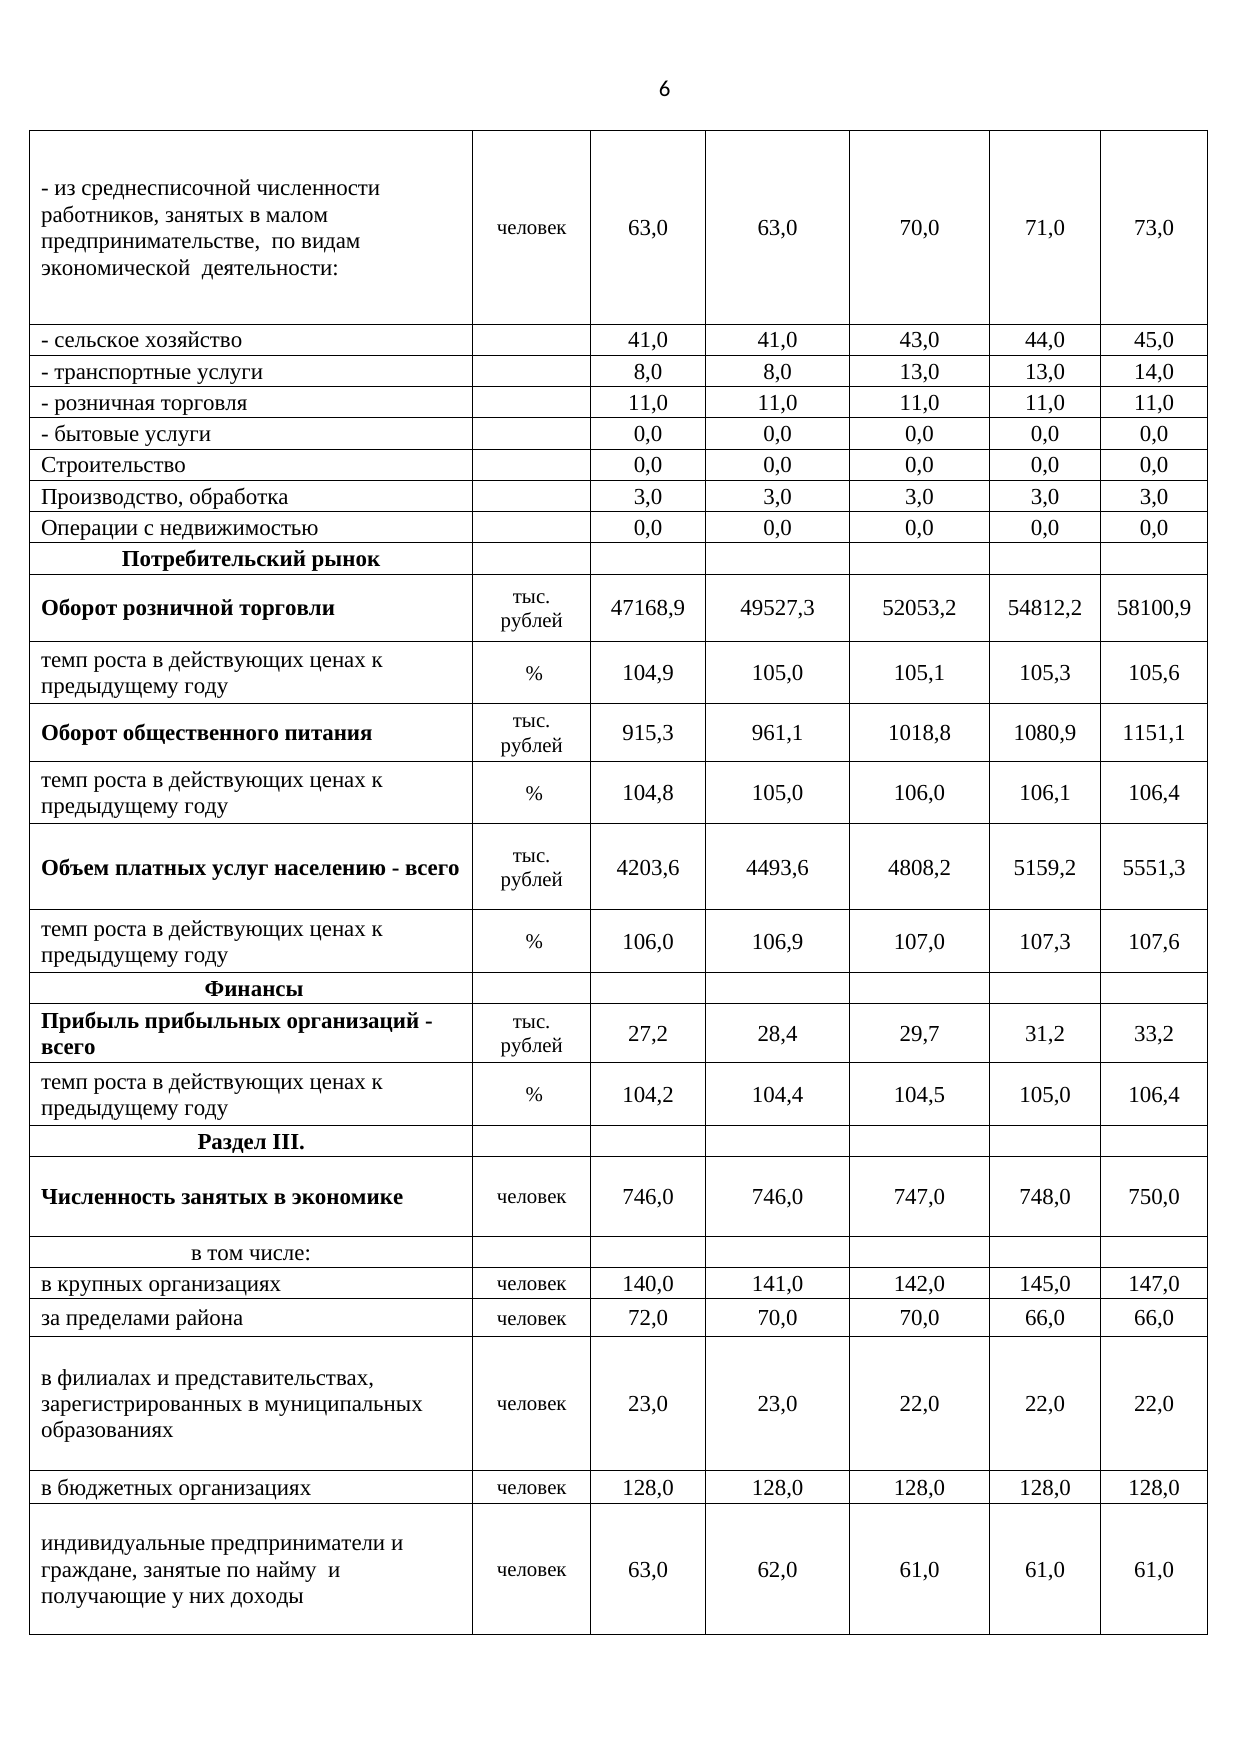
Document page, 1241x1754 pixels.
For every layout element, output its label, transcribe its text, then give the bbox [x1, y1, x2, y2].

table_cell 4808,2 [850, 824, 989, 909]
table_cell 61,0 [1101, 1504, 1207, 1634]
table_cell 106,1 [990, 762, 1100, 823]
table_cell Строительство [30, 450, 472, 480]
table_cell 22,0 [990, 1337, 1100, 1470]
table_cell [1101, 543, 1207, 573]
table_cell [591, 1237, 705, 1267]
table_cell 8,0 [591, 356, 705, 386]
table_cell 106,0 [850, 762, 989, 823]
table_cell 47168,9 [591, 575, 705, 641]
table_cell [591, 543, 705, 573]
table_cell 746,0 [591, 1157, 705, 1236]
table_cell [473, 1237, 590, 1267]
table_cell тыс. рублей [473, 1004, 590, 1062]
table_cell индивидуальные предприниматели и граждане, занятые по найму и получающие у них доходы [30, 1504, 472, 1634]
table_cell 28,4 [706, 1004, 849, 1062]
table_cell 0,0 [850, 450, 989, 480]
table_cell 5551,3 [1101, 824, 1207, 909]
table_cell 0,0 [990, 418, 1100, 448]
table_cell 104,5 [850, 1063, 989, 1125]
table_cell 0,0 [591, 418, 705, 448]
table_cell 141,0 [706, 1268, 849, 1298]
table_cell в бюджетных организациях [30, 1471, 472, 1503]
table_cell 11,0 [591, 387, 705, 417]
table_cell 0,0 [706, 450, 849, 480]
table_cell [850, 973, 989, 1003]
table_cell 70,0 [706, 1299, 849, 1336]
table_cell [990, 1126, 1100, 1156]
table_cell [990, 1237, 1100, 1267]
table_cell тыс. рублей [473, 575, 590, 641]
table_cell 11,0 [706, 387, 849, 417]
table_cell 14,0 [1101, 356, 1207, 386]
table_cell 0,0 [706, 418, 849, 448]
table_cell - транспортные услуги [30, 356, 472, 386]
table_cell 961,1 [706, 704, 849, 761]
table_cell в филиалах и представительствах, зарегистрированных в муниципальных образованиях [30, 1337, 472, 1470]
table_cell 22,0 [850, 1337, 989, 1470]
table_cell 45,0 [1101, 325, 1207, 355]
table_cell [990, 543, 1100, 573]
table_cell 104,9 [591, 642, 705, 703]
table_cell [1101, 973, 1207, 1003]
table_cell 11,0 [1101, 387, 1207, 417]
table_cell Численность занятых в экономике [30, 1157, 472, 1236]
table_cell [473, 450, 590, 480]
table_cell 105,0 [706, 642, 849, 703]
table_cell темп роста в действующих ценах к предыдущему году [30, 1063, 472, 1125]
table_cell Потребительский рынок [30, 543, 472, 573]
table_cell 128,0 [850, 1471, 989, 1503]
table_cell [591, 1126, 705, 1156]
table_cell 128,0 [1101, 1471, 1207, 1503]
table_cell 4493,6 [706, 824, 849, 909]
table_cell 63,0 [591, 1504, 705, 1634]
table_cell 49527,3 [706, 575, 849, 641]
table_cell 0,0 [706, 512, 849, 542]
table_cell человек [473, 1504, 590, 1634]
table_cell 128,0 [706, 1471, 849, 1503]
table_cell 142,0 [850, 1268, 989, 1298]
table_cell 105,1 [850, 642, 989, 703]
table_cell 66,0 [990, 1299, 1100, 1336]
table_cell человек [473, 1471, 590, 1503]
table_cell 0,0 [1101, 418, 1207, 448]
table_cell [591, 973, 705, 1003]
table_cell 5159,2 [990, 824, 1100, 909]
table_cell [473, 325, 590, 355]
table_cell 62,0 [706, 1504, 849, 1634]
table_cell 0,0 [850, 512, 989, 542]
table_cell человек [473, 1337, 590, 1470]
table_cell [706, 1237, 849, 1267]
table_cell 0,0 [990, 450, 1100, 480]
table_cell 0,0 [591, 512, 705, 542]
table_cell Производство, обработка [30, 481, 472, 511]
table_cell 23,0 [591, 1337, 705, 1470]
table_cell - бытовые услуги [30, 418, 472, 448]
table_cell 105,0 [706, 762, 849, 823]
table_cell 104,2 [591, 1063, 705, 1125]
table_cell темп роста в действующих ценах к предыдущему году [30, 642, 472, 703]
table_cell 0,0 [1101, 450, 1207, 480]
table_cell 63,0 [706, 131, 849, 323]
table_cell 52053,2 [850, 575, 989, 641]
table_cell 128,0 [591, 1471, 705, 1503]
table_cell 3,0 [850, 481, 989, 511]
table_cell 58100,9 [1101, 575, 1207, 641]
table_cell 104,4 [706, 1063, 849, 1125]
table_cell тыс. рублей [473, 704, 590, 761]
table_cell 104,8 [591, 762, 705, 823]
table_cell 107,6 [1101, 910, 1207, 972]
table_cell [706, 1126, 849, 1156]
table_cell 3,0 [706, 481, 849, 511]
table_cell Финансы [30, 973, 472, 1003]
table_cell 747,0 [850, 1157, 989, 1236]
table_cell за пределами района [30, 1299, 472, 1336]
table_cell 140,0 [591, 1268, 705, 1298]
table_cell 147,0 [1101, 1268, 1207, 1298]
table_cell 33,2 [1101, 1004, 1207, 1062]
table_cell 3,0 [990, 481, 1100, 511]
table_cell 70,0 [850, 131, 989, 323]
table_cell 54812,2 [990, 575, 1100, 641]
table_cell % [473, 762, 590, 823]
table_cell 1018,8 [850, 704, 989, 761]
table_cell человек [473, 1157, 590, 1236]
table_cell 746,0 [706, 1157, 849, 1236]
table_cell [1101, 1126, 1207, 1156]
table_cell [473, 418, 590, 448]
table_cell 61,0 [990, 1504, 1100, 1634]
table_cell 0,0 [1101, 512, 1207, 542]
table_cell [1101, 1237, 1207, 1267]
table_cell [850, 543, 989, 573]
table_cell [473, 356, 590, 386]
table_cell 8,0 [706, 356, 849, 386]
table_cell - из среднесписочной численности работников, занятых в малом предпринимательстве, по видам экономической деятельности: [30, 131, 472, 323]
table_cell [473, 512, 590, 542]
table_cell 11,0 [850, 387, 989, 417]
table_cell 43,0 [850, 325, 989, 355]
table_cell % [473, 642, 590, 703]
table_cell [850, 1126, 989, 1156]
table_cell [473, 481, 590, 511]
table_cell 31,2 [990, 1004, 1100, 1062]
table_cell 0,0 [850, 418, 989, 448]
table_cell в том числе: [30, 1237, 472, 1267]
table_cell [473, 1126, 590, 1156]
table_cell 4203,6 [591, 824, 705, 909]
table_cell 70,0 [850, 1299, 989, 1336]
table_cell 748,0 [990, 1157, 1100, 1236]
table_cell человек [473, 131, 590, 323]
table_cell Объем платных услуг населению - всего [30, 824, 472, 909]
table_cell 1080,9 [990, 704, 1100, 761]
table_cell - сельское хозяйство [30, 325, 472, 355]
table_cell Операции с недвижимостью [30, 512, 472, 542]
table_cell 41,0 [706, 325, 849, 355]
table_cell 3,0 [1101, 481, 1207, 511]
table_cell 750,0 [1101, 1157, 1207, 1236]
table_cell 145,0 [990, 1268, 1100, 1298]
table_cell в крупных организациях [30, 1268, 472, 1298]
table_cell 23,0 [706, 1337, 849, 1470]
table_cell 1151,1 [1101, 704, 1207, 761]
table_cell 105,0 [990, 1063, 1100, 1125]
table_cell тыс. рублей [473, 824, 590, 909]
table_cell темп роста в действующих ценах к предыдущему году [30, 910, 472, 972]
table_cell 66,0 [1101, 1299, 1207, 1336]
table_cell % [473, 910, 590, 972]
table_cell - розничная торговля [30, 387, 472, 417]
table_cell 105,6 [1101, 642, 1207, 703]
table_cell 27,2 [591, 1004, 705, 1062]
table_cell 915,3 [591, 704, 705, 761]
table_cell 44,0 [990, 325, 1100, 355]
table_cell 106,0 [591, 910, 705, 972]
table_cell 106,4 [1101, 1063, 1207, 1125]
table_cell 63,0 [591, 131, 705, 323]
table_cell 0,0 [591, 450, 705, 480]
table_cell 105,3 [990, 642, 1100, 703]
table_cell 128,0 [990, 1471, 1100, 1503]
table_cell 61,0 [850, 1504, 989, 1634]
table_cell [473, 973, 590, 1003]
table_cell 73,0 [1101, 131, 1207, 323]
table_cell 22,0 [1101, 1337, 1207, 1470]
table_cell [473, 387, 590, 417]
table_cell Раздел III. [30, 1126, 472, 1156]
table_cell человек [473, 1299, 590, 1336]
table_cell 106,4 [1101, 762, 1207, 823]
table_cell темп роста в действующих ценах к предыдущему году [30, 762, 472, 823]
table_cell Прибыль прибыльных организаций - всего [30, 1004, 472, 1062]
table_cell [850, 1237, 989, 1267]
table_cell 41,0 [591, 325, 705, 355]
table_cell 106,9 [706, 910, 849, 972]
table_cell [990, 973, 1100, 1003]
table_cell 11,0 [990, 387, 1100, 417]
table_cell [706, 543, 849, 573]
table_cell 107,3 [990, 910, 1100, 972]
table_cell 13,0 [850, 356, 989, 386]
table_cell 107,0 [850, 910, 989, 972]
table_cell Оборот розничной торговли [30, 575, 472, 641]
table_cell 72,0 [591, 1299, 705, 1336]
table_cell 71,0 [990, 131, 1100, 323]
table_cell 13,0 [990, 356, 1100, 386]
table_cell 29,7 [850, 1004, 989, 1062]
table_cell человек [473, 1268, 590, 1298]
table_cell [706, 973, 849, 1003]
table_cell 3,0 [591, 481, 705, 511]
table_cell Оборот общественного питания [30, 704, 472, 761]
table_cell [473, 543, 590, 573]
table_cell % [473, 1063, 590, 1125]
table_cell 0,0 [990, 512, 1100, 542]
